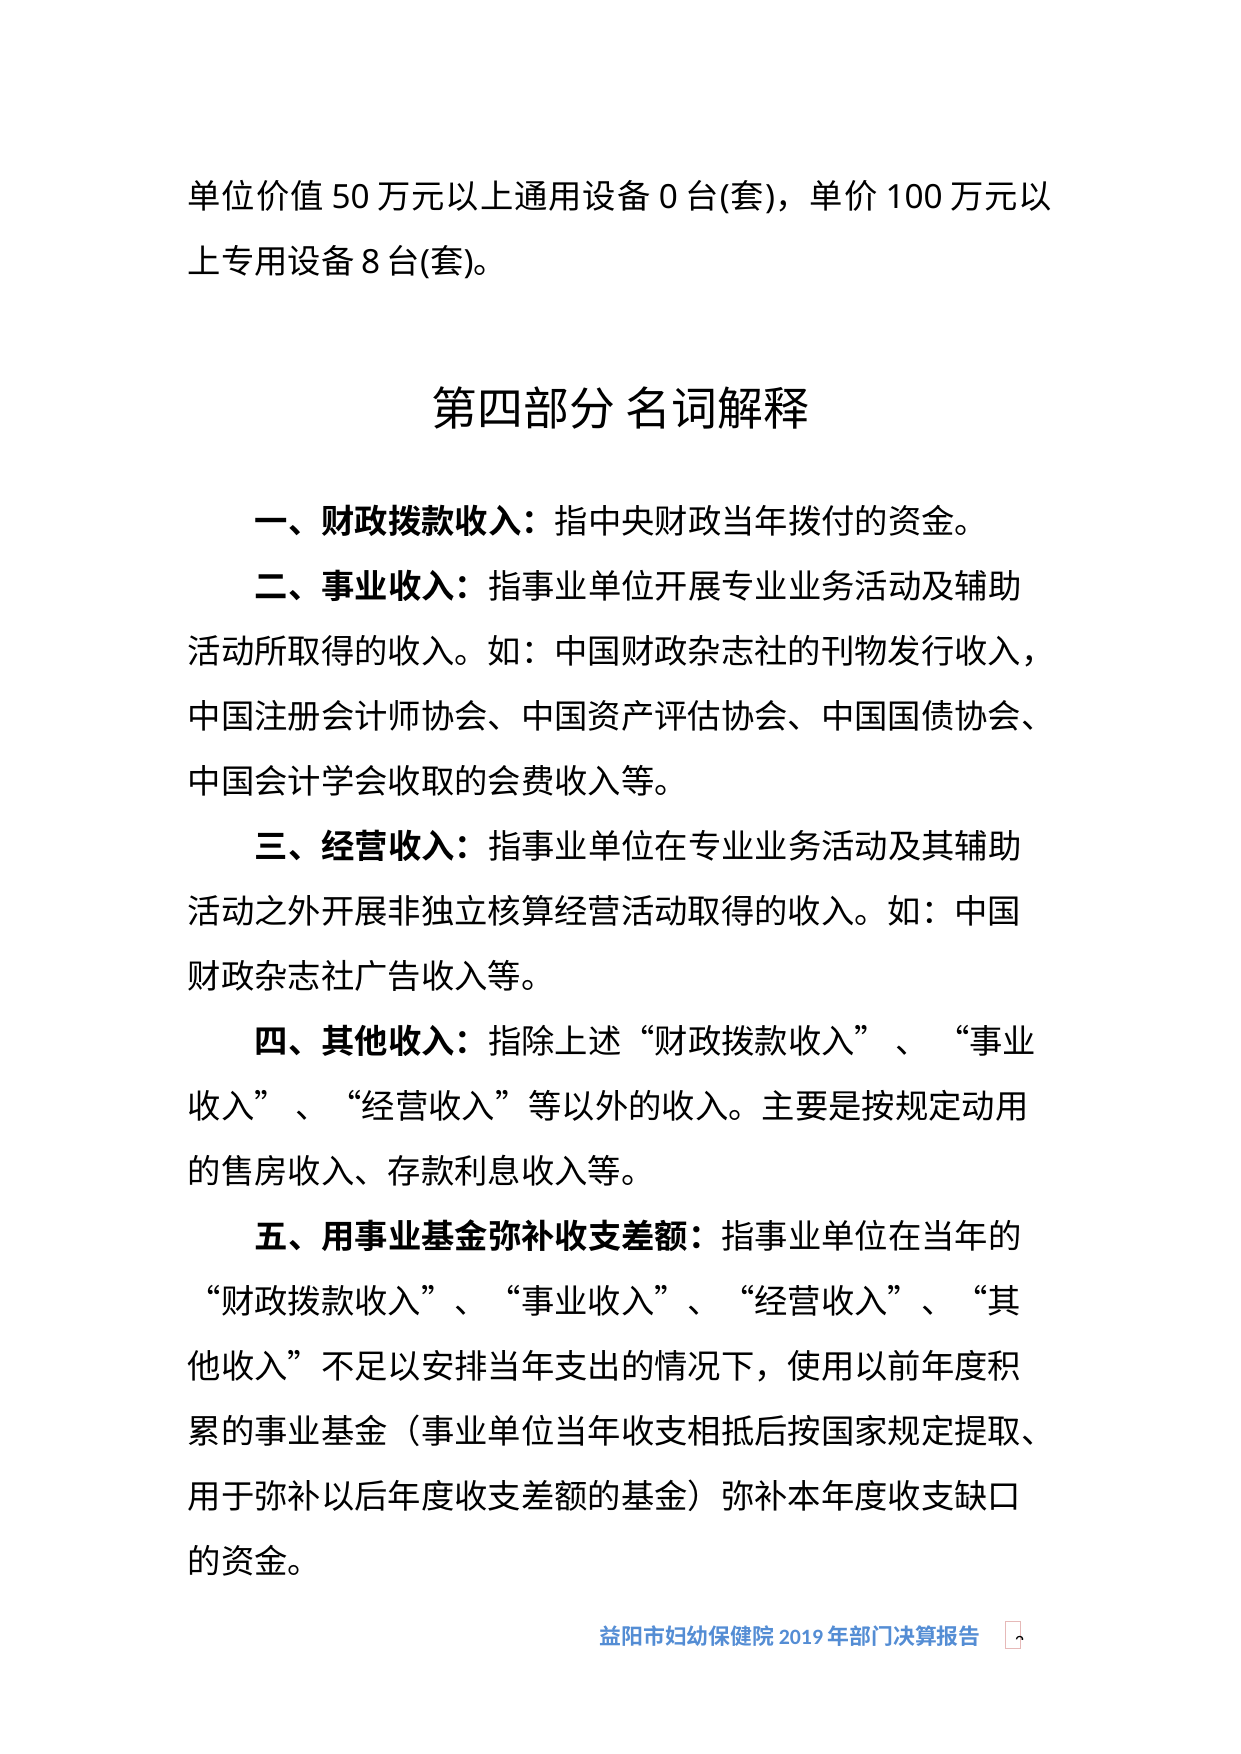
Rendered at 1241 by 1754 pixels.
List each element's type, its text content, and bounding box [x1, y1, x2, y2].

text 四、其他收入：指除上述“财政拨款收入” 、 “事业收入” 、“经营收入”等以外的收入。主要是按规定动用的售房收入、存款利息收入等。 [187, 1007, 1053, 1202]
text 二、事业收入：指事业单位开展专业业务活动及辅助活动所取得的收入。如：中国财政杂志社的刊物发行收入，中国注册会计师协会、中国资产评估协会、中国国债协会、中国会计学会收取的会费收入等。 [187, 552, 1053, 812]
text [187, 162, 1053, 292]
text 三、经营收入：指事业单位在专业业务活动及其辅助活动之外开展非独立核算经营活动取得的收入。如：中国财政杂志社广告收入等。 [187, 812, 1053, 1007]
text 五、用事业基金弥补收支差额：指事业单位在当年的“财政拨款收入”、“事业收入”、“经营收入”、“其他收入”不足以安排当年支出的情况下，使用以前年度积累的事业基金（事业单位当年收支相抵后按国家规定提取、用于弥补以后年度收支差额的基金）弥补本年度收支缺口的资金。 [187, 1202, 1053, 1592]
text 一、财政拨款收入：指中央财政当年拨付的资金。 [187, 487, 1053, 552]
text 第四部分 名词解释 [187, 357, 1053, 454]
